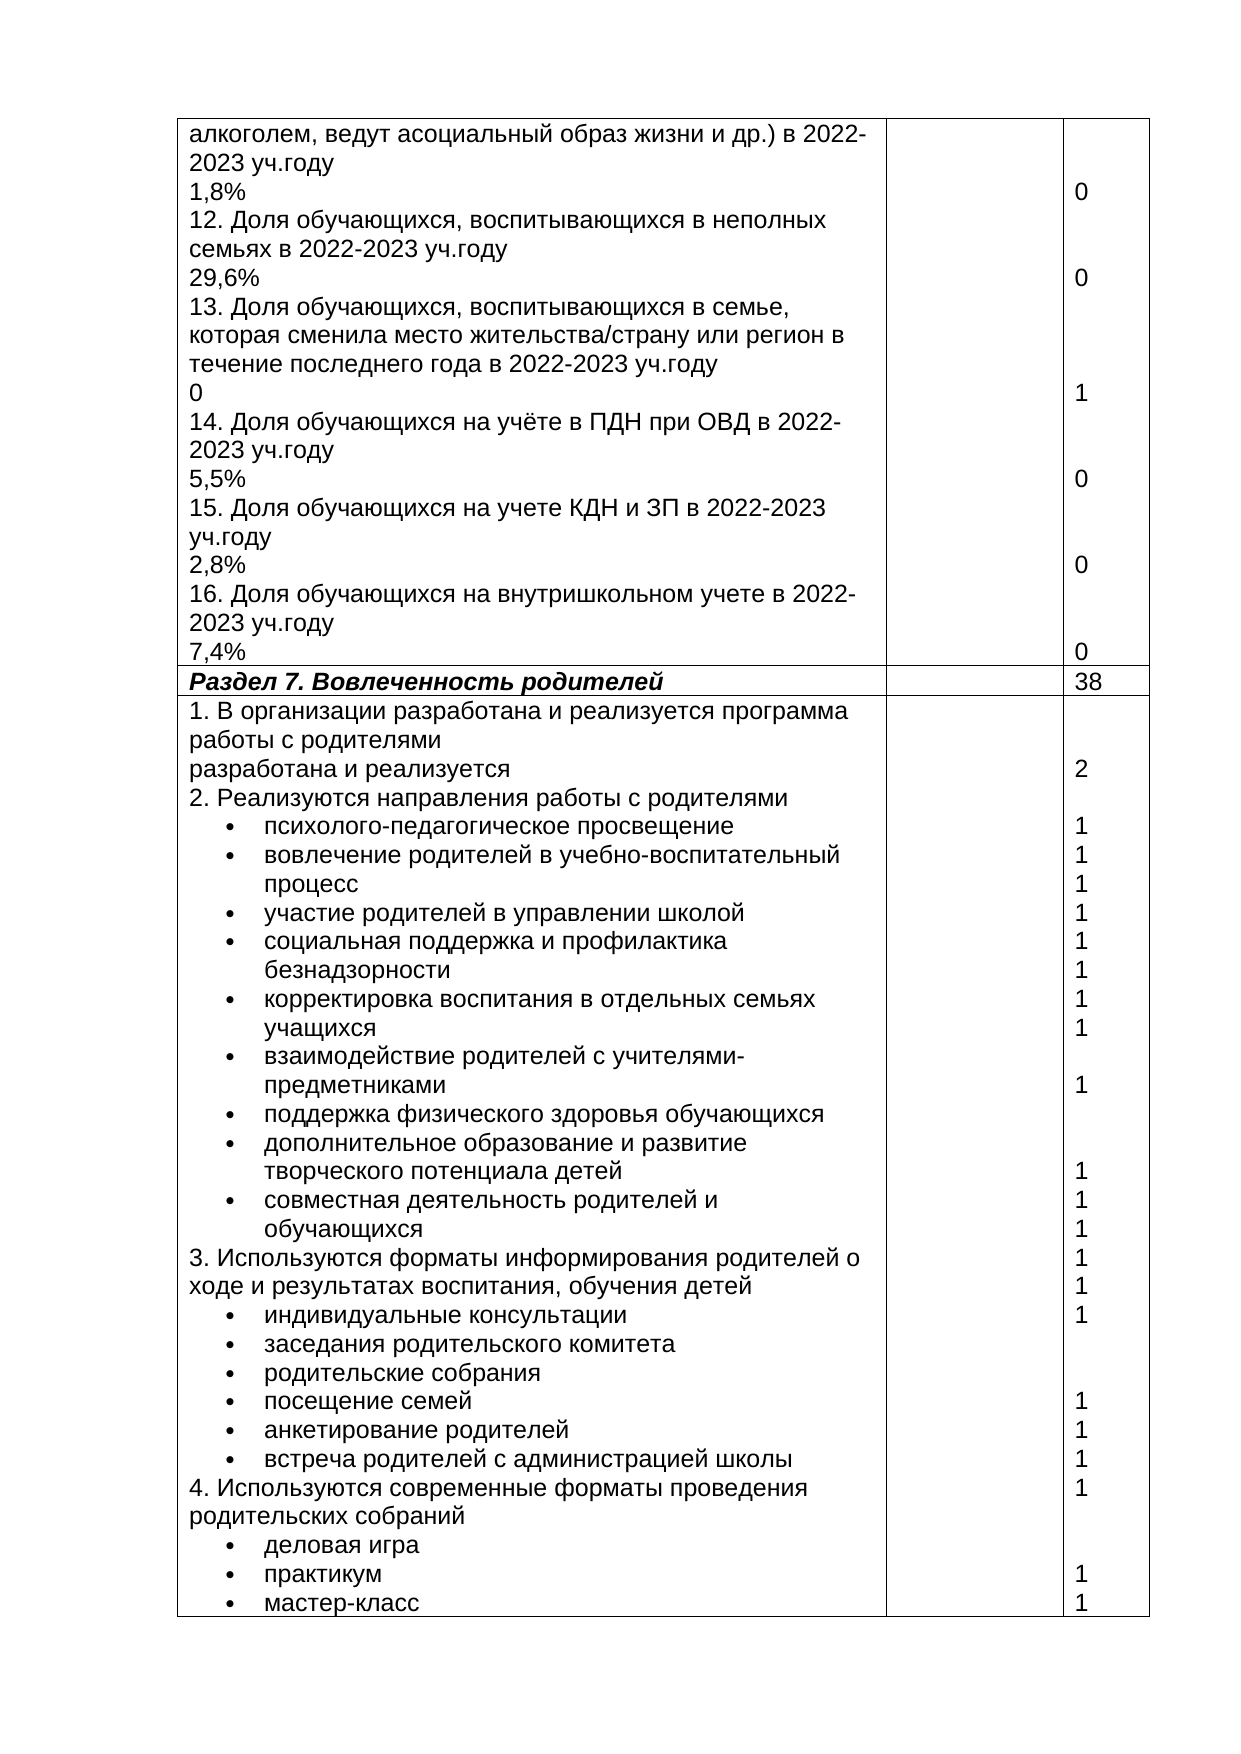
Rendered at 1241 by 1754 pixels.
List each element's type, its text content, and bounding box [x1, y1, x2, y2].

table_cell [887, 666, 1063, 695]
table_cell [887, 696, 1063, 1616]
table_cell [1064, 119, 1149, 665]
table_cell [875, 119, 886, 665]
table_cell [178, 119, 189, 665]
table_cell 38 [1064, 666, 1149, 695]
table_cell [1064, 696, 1149, 1616]
table_cell Раздел 7. Вовлеченность родителей [178, 666, 886, 695]
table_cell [178, 696, 226, 1616]
table_cell [887, 119, 1063, 665]
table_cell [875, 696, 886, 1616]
